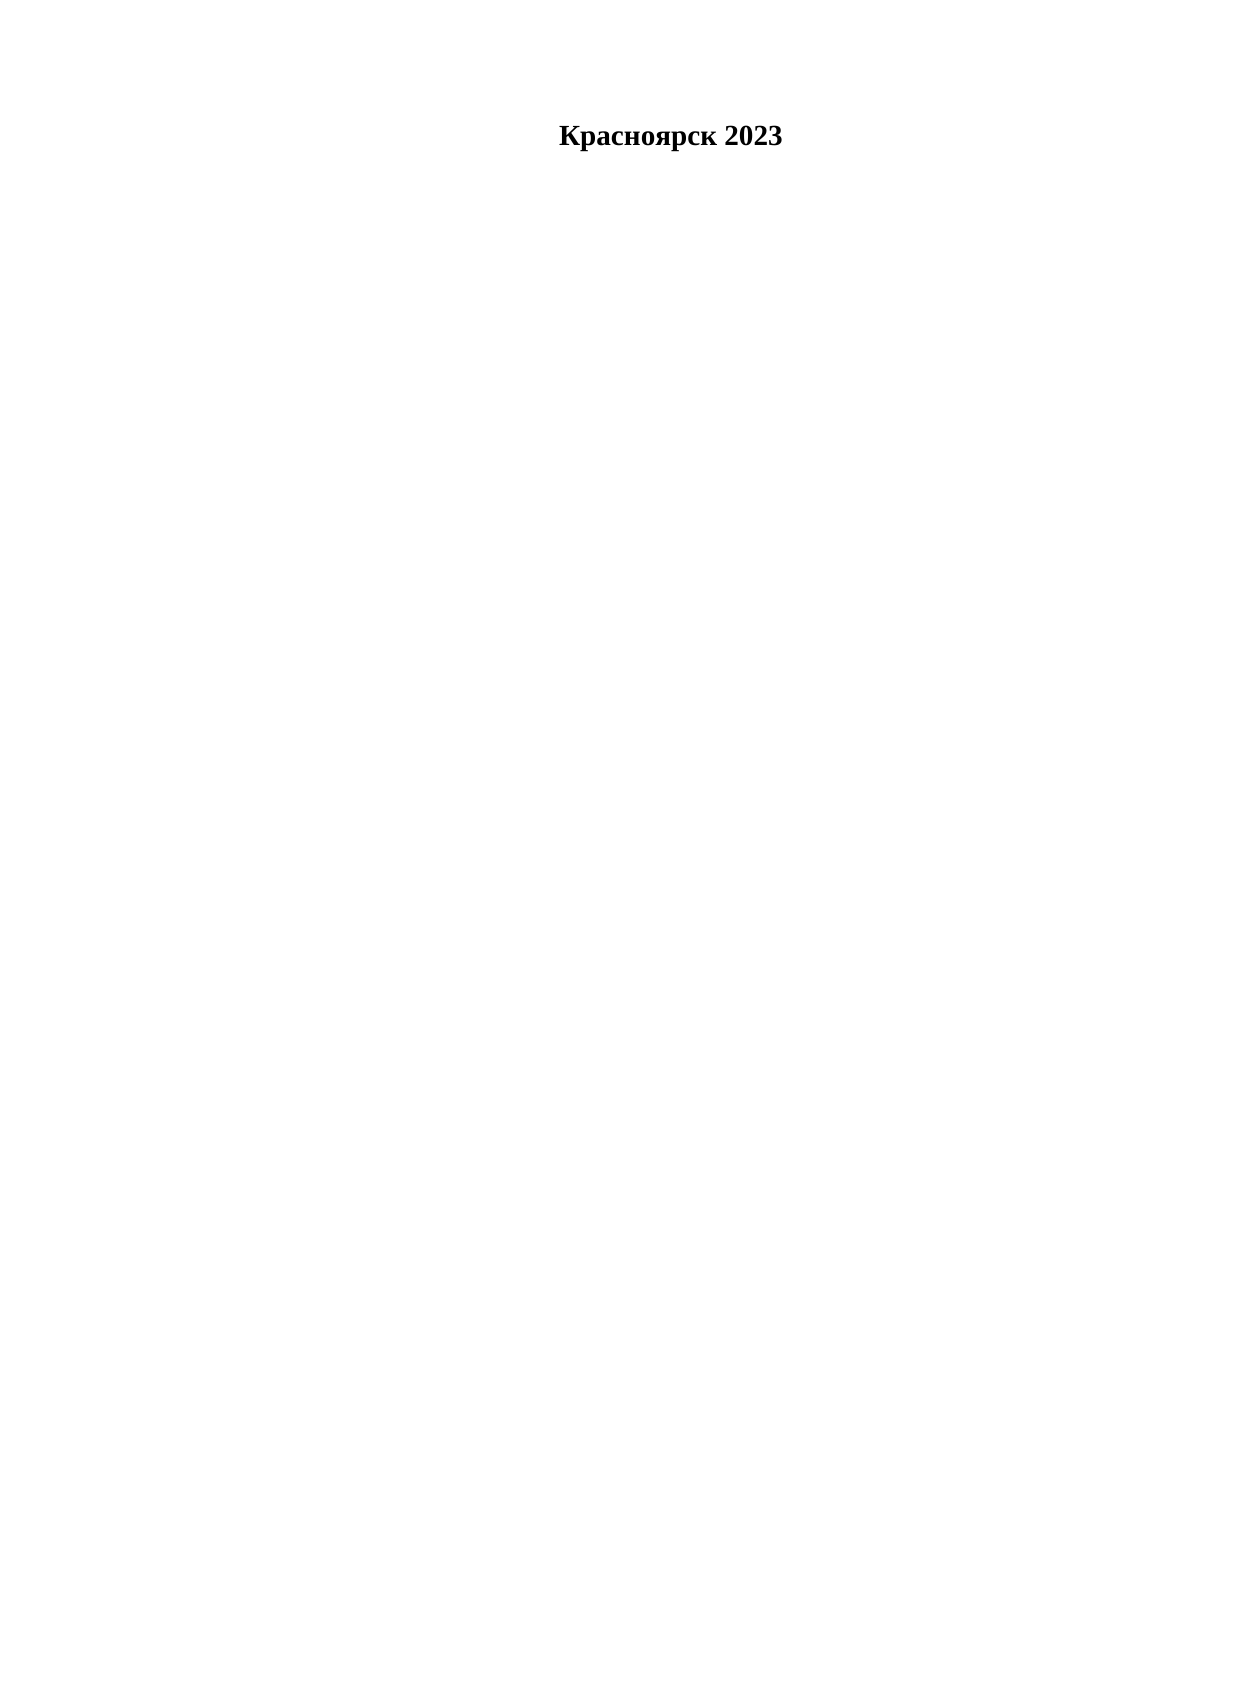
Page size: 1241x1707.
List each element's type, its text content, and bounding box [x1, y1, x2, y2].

text ​Красноярск‌ 2023‌​ [190, 118, 1152, 152]
